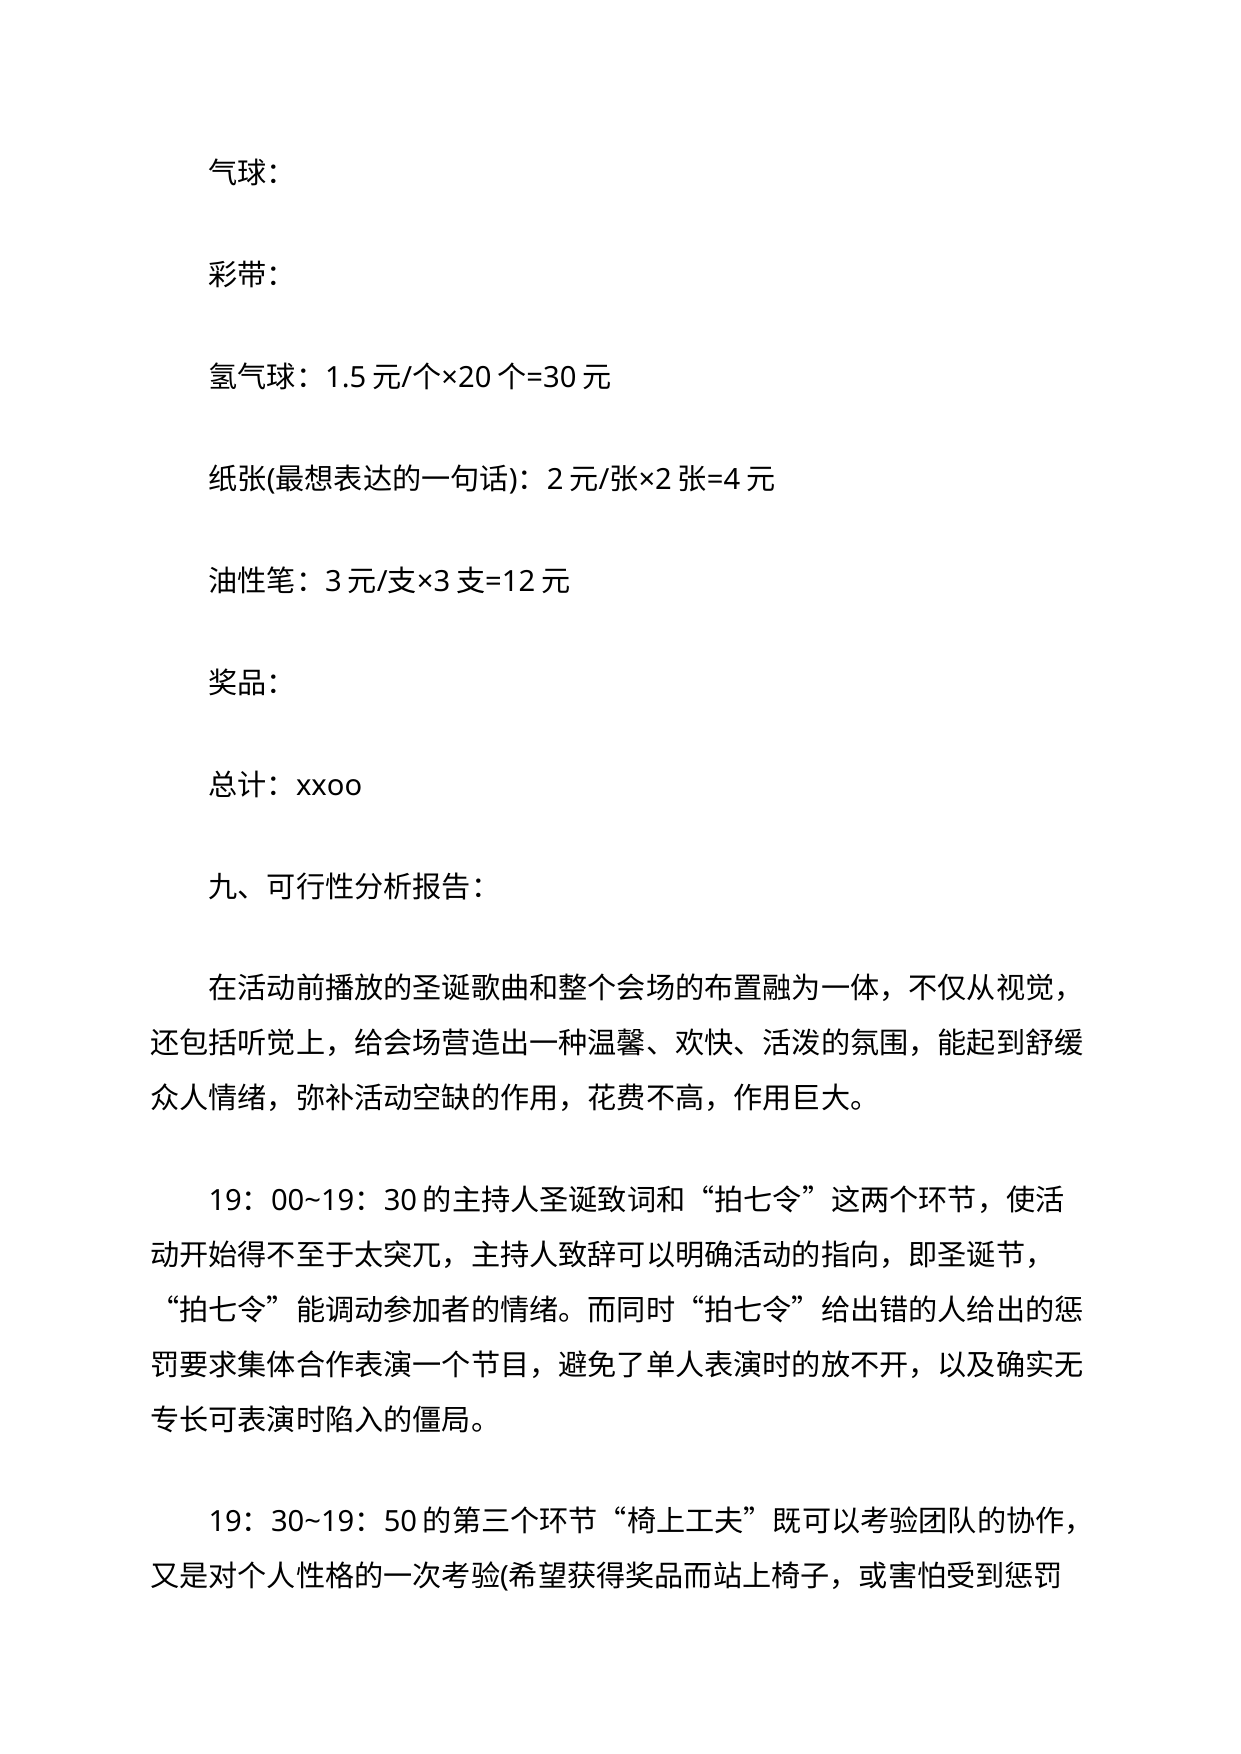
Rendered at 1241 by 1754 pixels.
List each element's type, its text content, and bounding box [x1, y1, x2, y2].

text 气球： [150, 150, 1090, 192]
text 19：00~19：30的主持人圣诞致词和“拍七令”这两个环节，使活动开始得不至于太突兀，主持人致辞可以明确活动的指向，即圣诞节，“拍七令”能调动参加者的情绪。而同时“拍七令”给出错的人给出的惩罚要求集体合作表演一个节目，避免了单人表演时的放不开，以及确实无专长可表演时陷入的僵局。 [150, 1177, 1090, 1438]
text 氢气球：1.5元/个×20个=30元 [150, 353, 1090, 396]
text 油性笔：3元/支×3支=12元 [150, 557, 1090, 600]
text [150, 1498, 1090, 1595]
text 总计：xxoo [150, 761, 1090, 804]
text 在活动前播放的圣诞歌曲和整个会场的布置融为一体，不仅从视觉，还包括听觉上，给会场营造出一种温馨、欢快、活泼的氛围，能起到舒缓众人情绪，弥补活动空缺的作用，花费不高，作用巨大。 [150, 965, 1090, 1117]
text 奖品： [150, 659, 1090, 702]
text 纸张(最想表达的一句话)：2元/张×2张=4元 [150, 456, 1090, 498]
text 彩带： [150, 252, 1090, 294]
text 九、可行性分析报告： [150, 863, 1090, 906]
